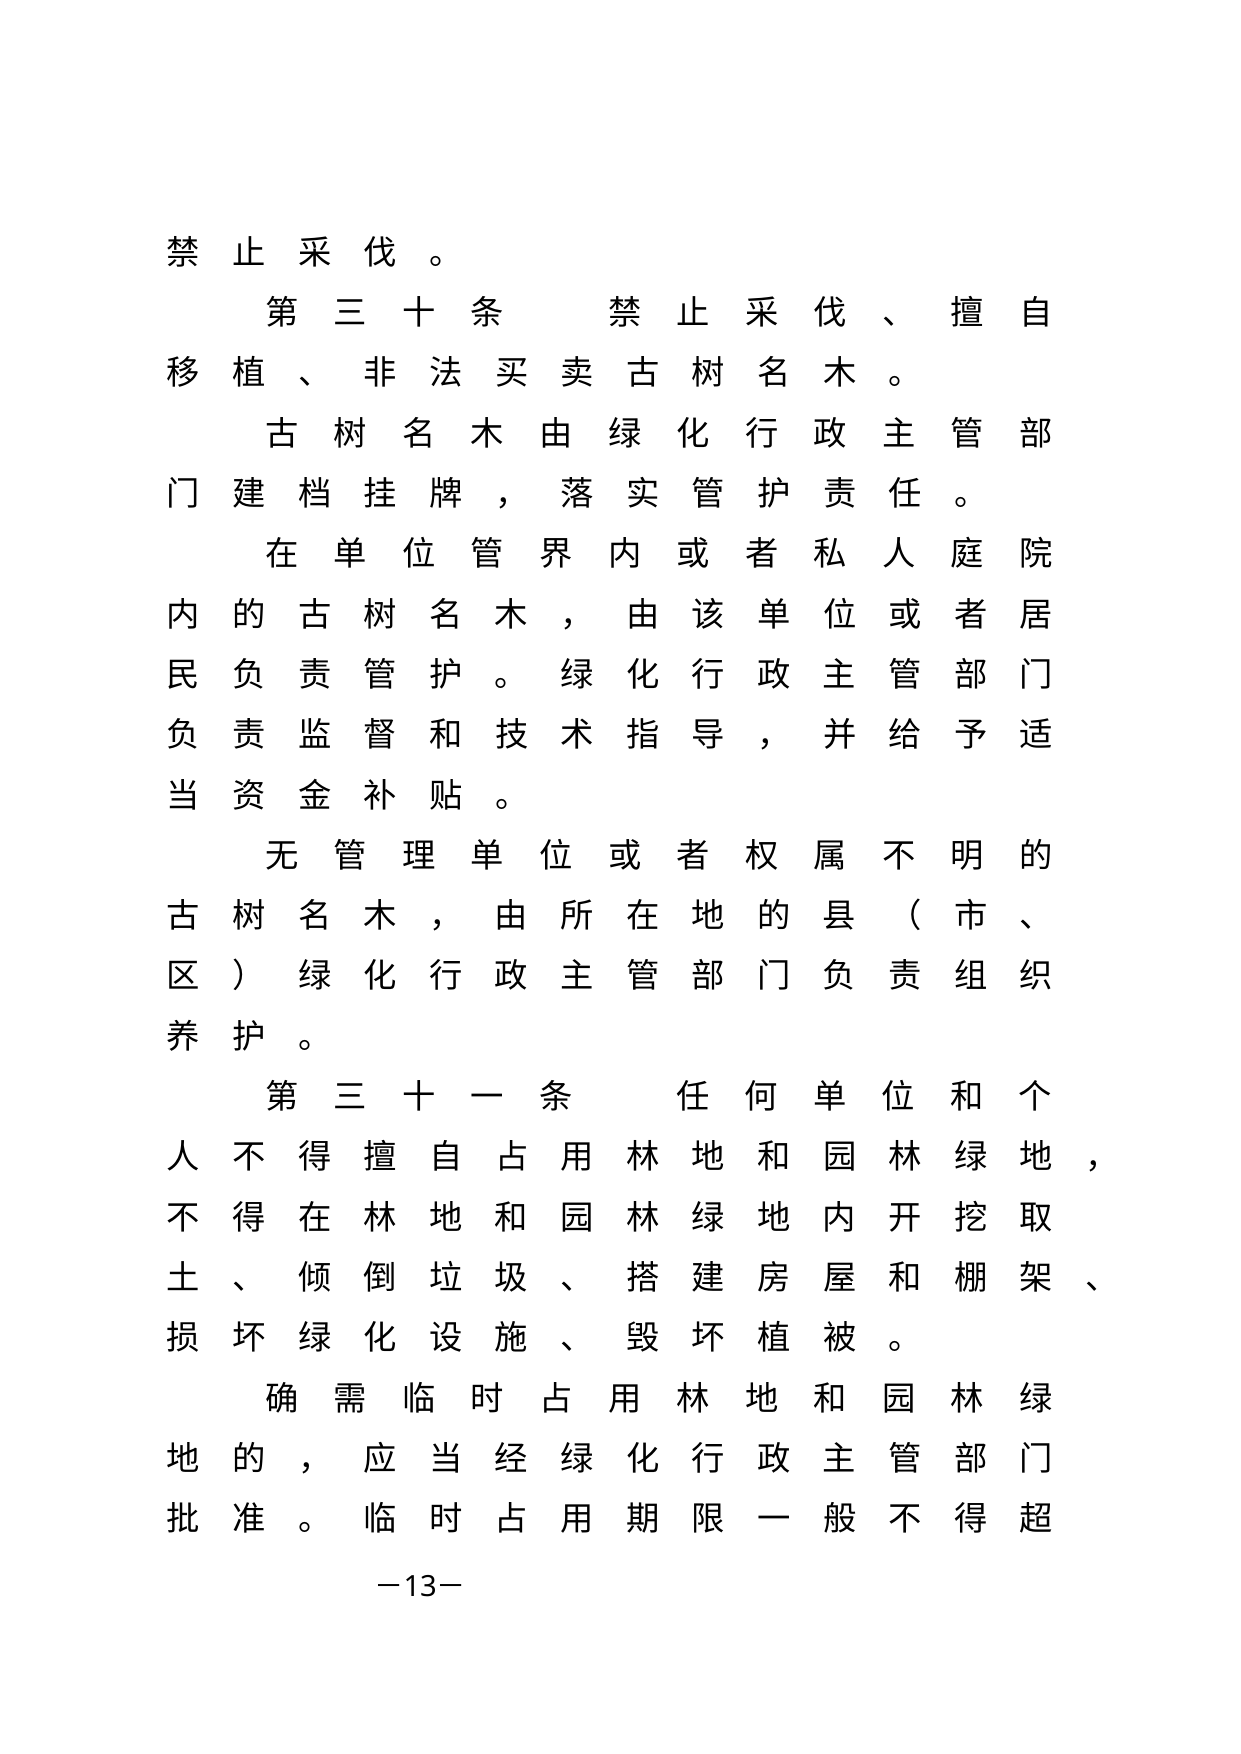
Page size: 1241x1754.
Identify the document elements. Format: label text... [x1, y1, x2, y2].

text 第三十条 禁止采伐、擅自移植、非法买卖古树名木。 [167, 280, 1085, 400]
text 无管理单位或者权属不明的古树名木，由所在地的县（市、区）绿化行政主管部门负责组织养护。 [167, 823, 1085, 1064]
text 在单位管界内或者私人庭院内的古树名木，由该单位或者居民负责管护。绿化行政主管部门负责监督和技术指导，并给予适当资金补贴。 [167, 521, 1085, 823]
text 确需临时占用林地和园林绿地的，应当经绿化行政主管部门批准。临时占用期限一般不得超过二年。 [167, 1365, 1085, 1546]
text 第二十九条 名胜古迹、革命纪念地、自然保护区内的树木禁止采伐。 [167, 219, 1085, 280]
text 古树名木由绿化行政主管部门建档挂牌，落实管护责任。 [167, 400, 1085, 521]
text 第三十一条 任何单位和个人不得擅自占用林地和园林绿地，不得在林地和园林绿地内开挖取土、倾倒垃圾、搭建房屋和棚架、损坏绿化设施、毁坏植被。 [167, 1064, 1085, 1365]
